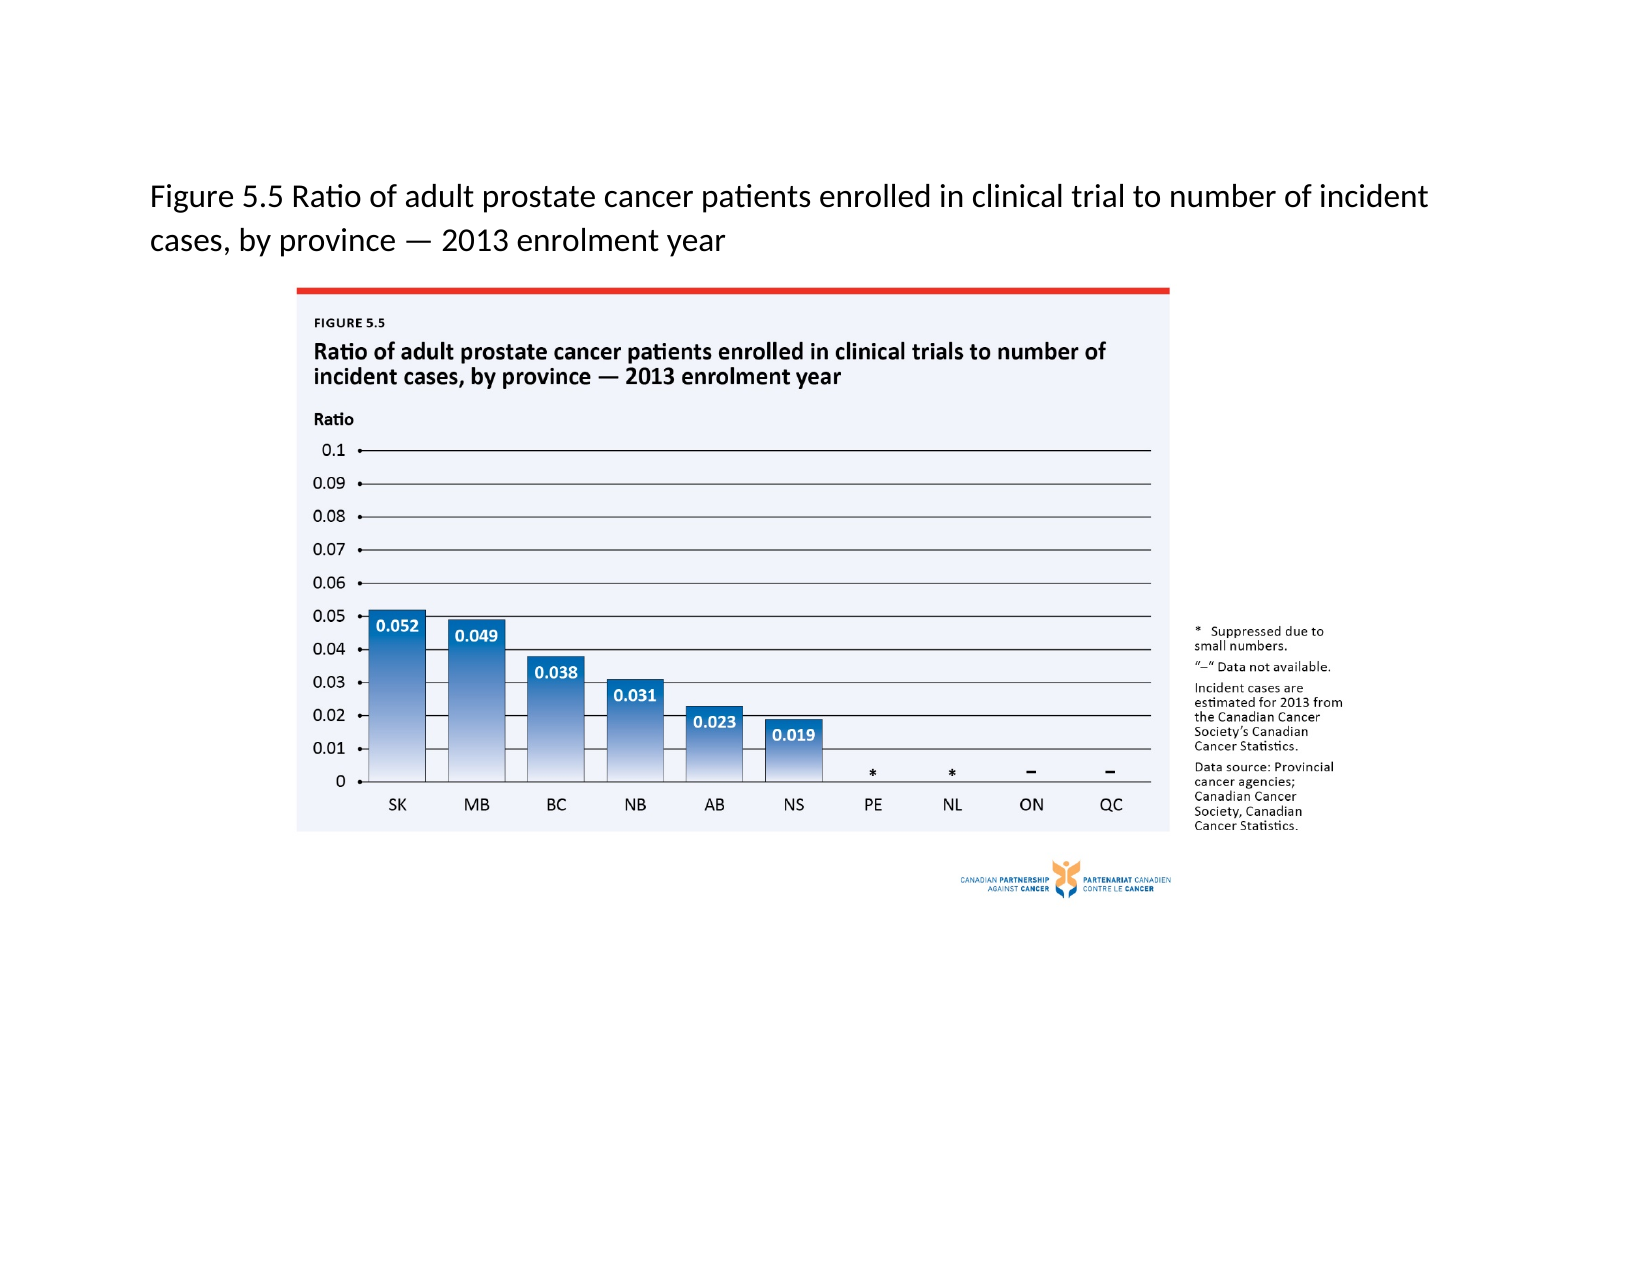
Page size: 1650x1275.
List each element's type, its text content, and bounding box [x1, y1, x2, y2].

subtitle Figure 5.5 Ratio of adult prostate cancer patients enrolled in clinical trial to number of incident cases, by province — 2013 enrolment year [150, 175, 1500, 260]
picture [270, 262, 1380, 924]
